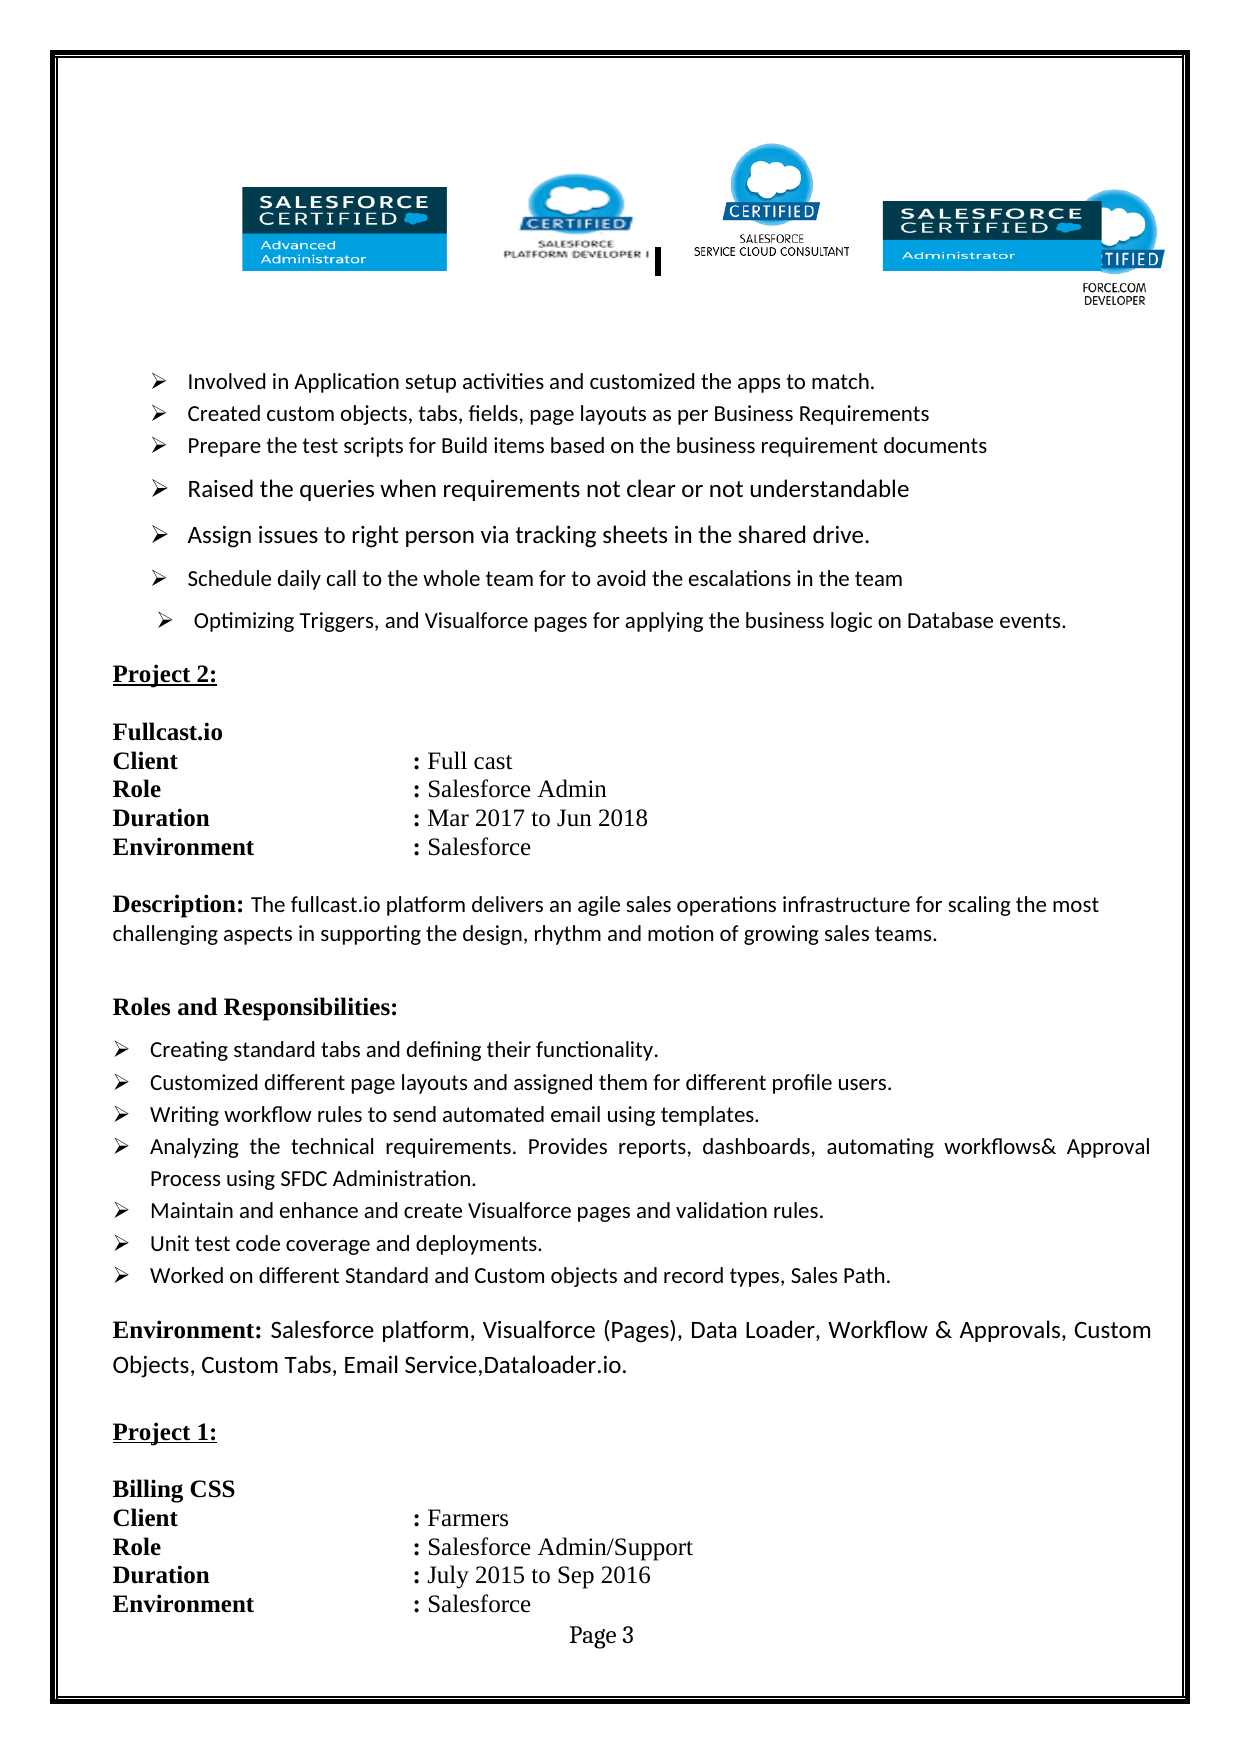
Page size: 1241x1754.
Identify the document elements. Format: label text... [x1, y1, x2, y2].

text Role : Salesforce Admin/Support [112, 1532, 1153, 1561]
picture [277, 197, 289, 207]
text Client : Full cast [112, 746, 1153, 774]
list Worked on different Standard and Custom objects and record types, Sales Path. [112, 1261, 1153, 1289]
text Roles and Responsibilities: [112, 992, 1153, 1021]
list Raised the queries when requirements not clear or not understandable [150, 473, 1153, 504]
list Unit test code coverage and deployments. [112, 1229, 1153, 1257]
picture [296, 213, 303, 224]
text Duration : July 2015 to Sep 2016 [112, 1561, 1153, 1589]
list Assign issues to right person via tracking sheets in the shared drive. [150, 519, 1153, 549]
picture [1070, 209, 1080, 218]
text Environment : Salesforce [112, 1589, 1153, 1618]
text Client : Farmers [112, 1503, 1153, 1532]
picture [446, 155, 655, 271]
picture [661, 99, 883, 271]
text Description: The fullcast.io platform delivers an agile sales operations infrastructure for scaling the most challenging aspects in supporting the design, rhythm and motion of growing sales teams. [112, 889, 1153, 947]
text Project 1: [112, 1417, 1153, 1446]
picture [992, 209, 1002, 218]
picture [398, 197, 403, 207]
picture [920, 209, 933, 218]
list Schedule daily call to the whole team for to avoid the escalations in the team [150, 564, 1153, 593]
picture [1031, 209, 1039, 218]
list Maintain and enhance and create Visualforce pages and validation rules. [112, 1196, 1153, 1224]
text Role : Salesforce Admin [112, 774, 1153, 803]
picture [387, 197, 392, 207]
list Prepare the test scripts for Build items based on the business requirement documents [150, 431, 1153, 459]
list Analyzing the technical requirements. Provides reports, dashboards, automating workflows& Approval Process using SFDC Administration. [112, 1132, 1153, 1192]
picture [344, 197, 352, 207]
list Writing workflow rules to send automated email using templates. [112, 1100, 1153, 1128]
list Involved in Application setup activities and customized the apps to match. [150, 367, 1153, 395]
picture [1042, 181, 1176, 315]
list Created custom objects, tabs, fields, page layouts as per Business Requirements [150, 399, 1153, 427]
text Project 2: [112, 659, 1153, 688]
picture [956, 209, 966, 218]
list Customized different page layouts and assigned them for different profile users. [112, 1068, 1153, 1096]
picture [369, 197, 374, 207]
list Optimizing Triggers, and Visualforce pages for applying the business logic on Database events. [156, 607, 1153, 634]
text Duration : Mar 2017 to Jun 2018 [112, 803, 1153, 832]
picture [1049, 210, 1054, 218]
text Environment: Salesforce platform, Visualforce (Pages), Data Loader, Workflow & Approvals, Custom Objects, Custom Tabs, Email Service,Dataloader.io. [112, 1314, 1153, 1379]
list Creating standard tabs and defining their functionality. [112, 1036, 1153, 1063]
picture [359, 197, 363, 207]
text Fullcast.io [112, 717, 1153, 746]
text Billing CSS [112, 1474, 1153, 1503]
text Environment : Salesforce [112, 832, 1153, 861]
